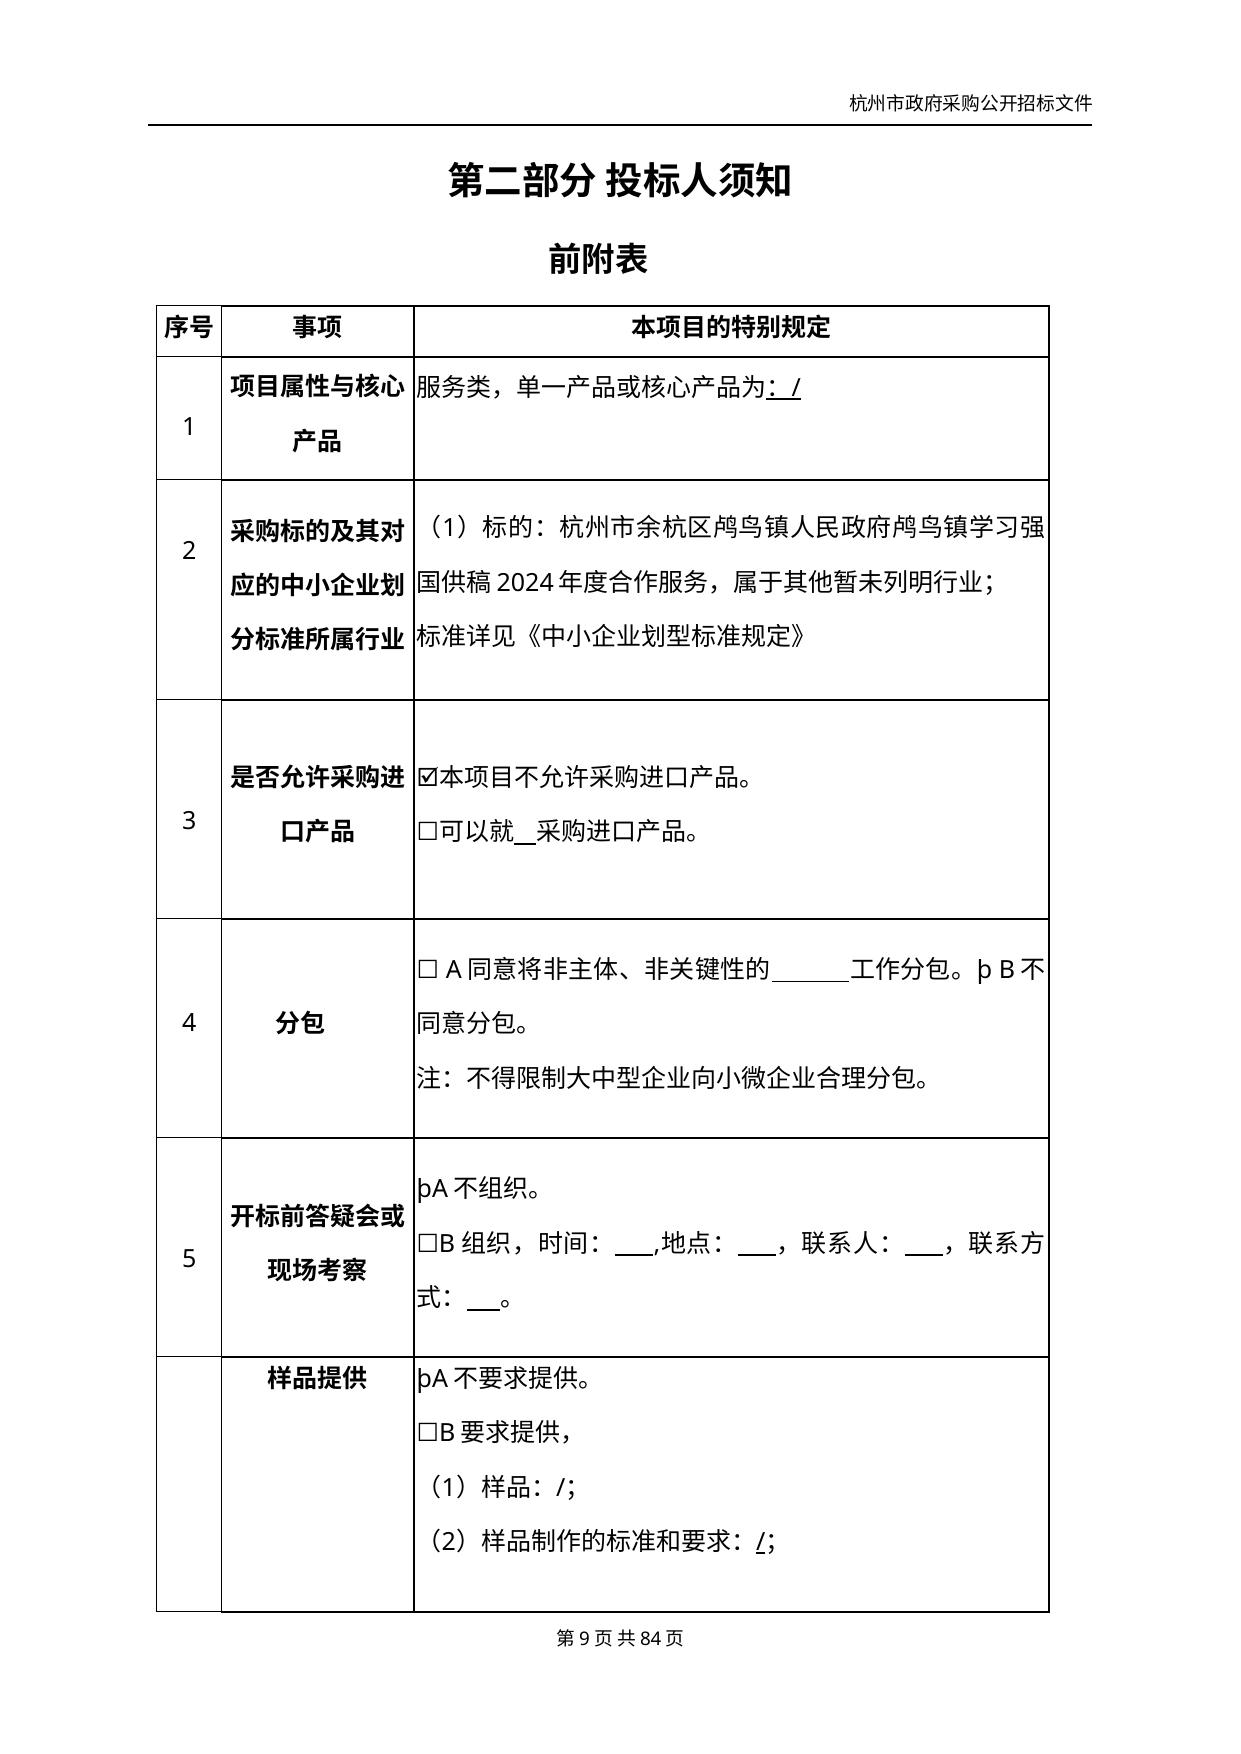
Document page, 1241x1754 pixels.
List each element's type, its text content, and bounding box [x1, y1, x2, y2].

table_cell þA不组织。 ☐B组织，时间： ,地点： ，联系人： ，联系方式： 。 [415, 1139, 1048, 1356]
table_cell 样品提供 [222, 1358, 413, 1611]
text 第二部分 投标人须知 [148, 151, 1092, 206]
table_cell 采购标的及其对应的中小企业划分标准所属行业 [222, 481, 413, 698]
table_cell 服务类，单一产品或核心产品为：/ [415, 358, 1048, 479]
table_cell 是否允许采购进口产品 [222, 701, 413, 918]
table_cell 开标前答疑会或现场考察 [222, 1139, 413, 1356]
table_cell 2 [157, 480, 221, 698]
table_cell ☐ A同意将非主体、非关键性的 工作分包。þ B不同意分包。 注：不得限制大中型企业向小微企业合理分包。 [415, 920, 1048, 1137]
table_header 序号 [157, 306, 221, 356]
text 前附表 [148, 233, 1092, 281]
table_cell 6 [157, 1357, 221, 1611]
table_header 事项 [222, 307, 413, 356]
table_cell 5 [157, 1138, 221, 1356]
table_cell 1 [157, 357, 221, 479]
table_header 本项目的特别规定 [415, 307, 1048, 356]
table_cell 项目属性与核心产品 [222, 358, 413, 479]
table_cell 3 [157, 700, 221, 918]
table_cell 4 [157, 919, 221, 1137]
table_cell 本项目不允许采购进口产品。 ☐可以就 采购进口产品。 [415, 701, 1048, 918]
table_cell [415, 1358, 1048, 1611]
table_cell 分包 [222, 920, 413, 1137]
table_cell （1）标的：杭州市余杭区鸬鸟镇人民政府鸬鸟镇学习强国供稿2024年度合作服务，属于其他暂未列明行业； 标准详见《中小企业划型标准规定》 [415, 481, 1048, 698]
